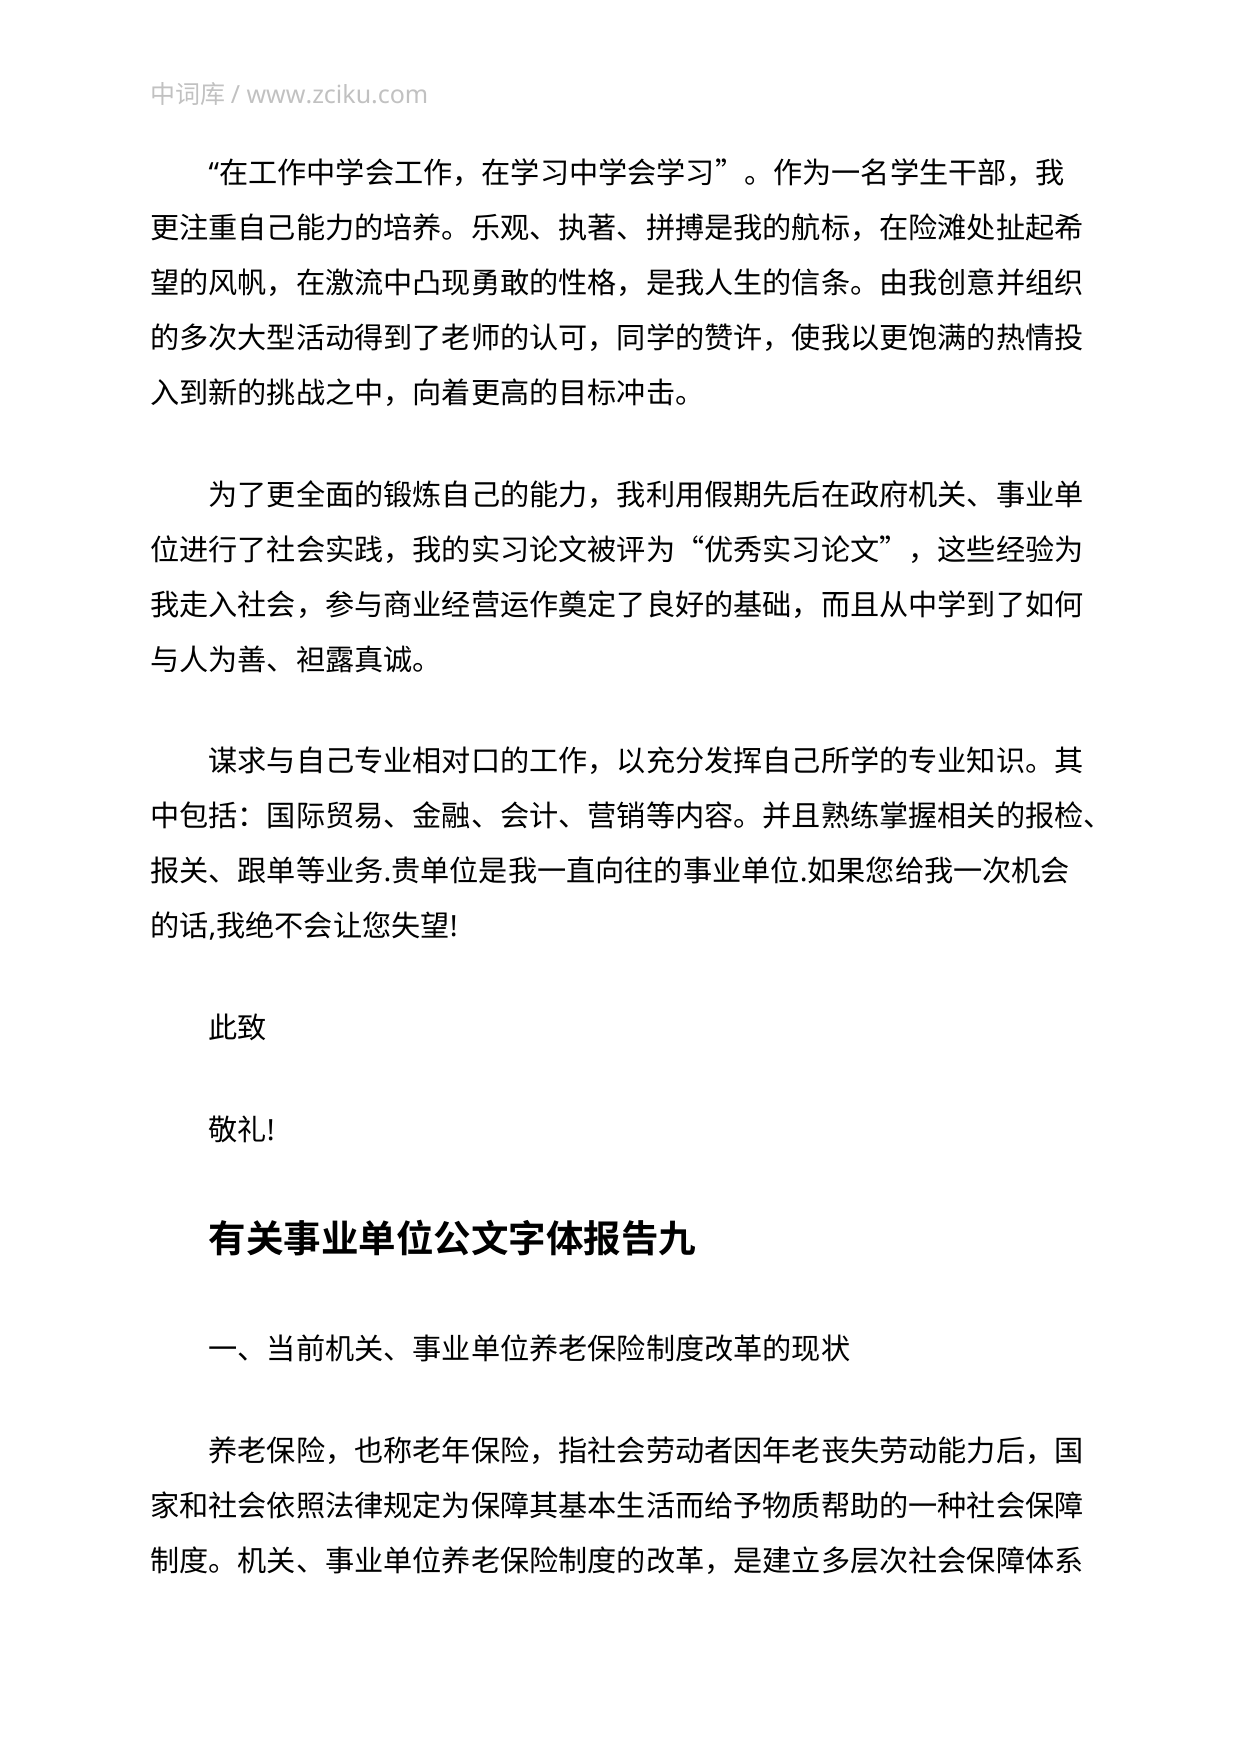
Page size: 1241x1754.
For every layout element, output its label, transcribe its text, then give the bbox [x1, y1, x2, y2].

text “在工作中学会工作，在学习中学会学习”。作为一名学生干部，我更注重自己能力的培养。乐观、执著、拼搏是我的航标，在险滩处扯起希望的风帆，在激流中凸现勇敢的性格，是我人生的信条。由我创意并组织的多次大型活动得到了老师的认可，同学的赞许，使我以更饱满的热情投入到新的挑战之中，向着更高的目标冲击。 [150, 150, 1090, 412]
text 为了更全面的锻炼自己的能力，我利用假期先后在政府机关、事业单位进行了社会实践，我的实习论文被评为“优秀实习论文”，这些经验为我走入社会，参与商业经营运作奠定了良好的基础，而且从中学到了如何与人为善、袒露真诚。 [150, 471, 1090, 678]
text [150, 1428, 1090, 1580]
text 有关事业单位公文字体报告九 [150, 1208, 1090, 1263]
text 谋求与自己专业相对口的工作，以充分发挥自己所学的专业知识。其中包括：国际贸易、金融、会计、营销等内容。并且熟练掌握相关的报检、报关、跟单等业务.贵单位是我一直向往的事业单位.如果您给我一次机会的话,我绝不会让您失望! [150, 738, 1090, 945]
text 一、当前机关、事业单位养老保险制度改革的现状 [150, 1326, 1090, 1368]
text 此致 [150, 1005, 1090, 1047]
text 敬礼! [150, 1106, 1090, 1149]
